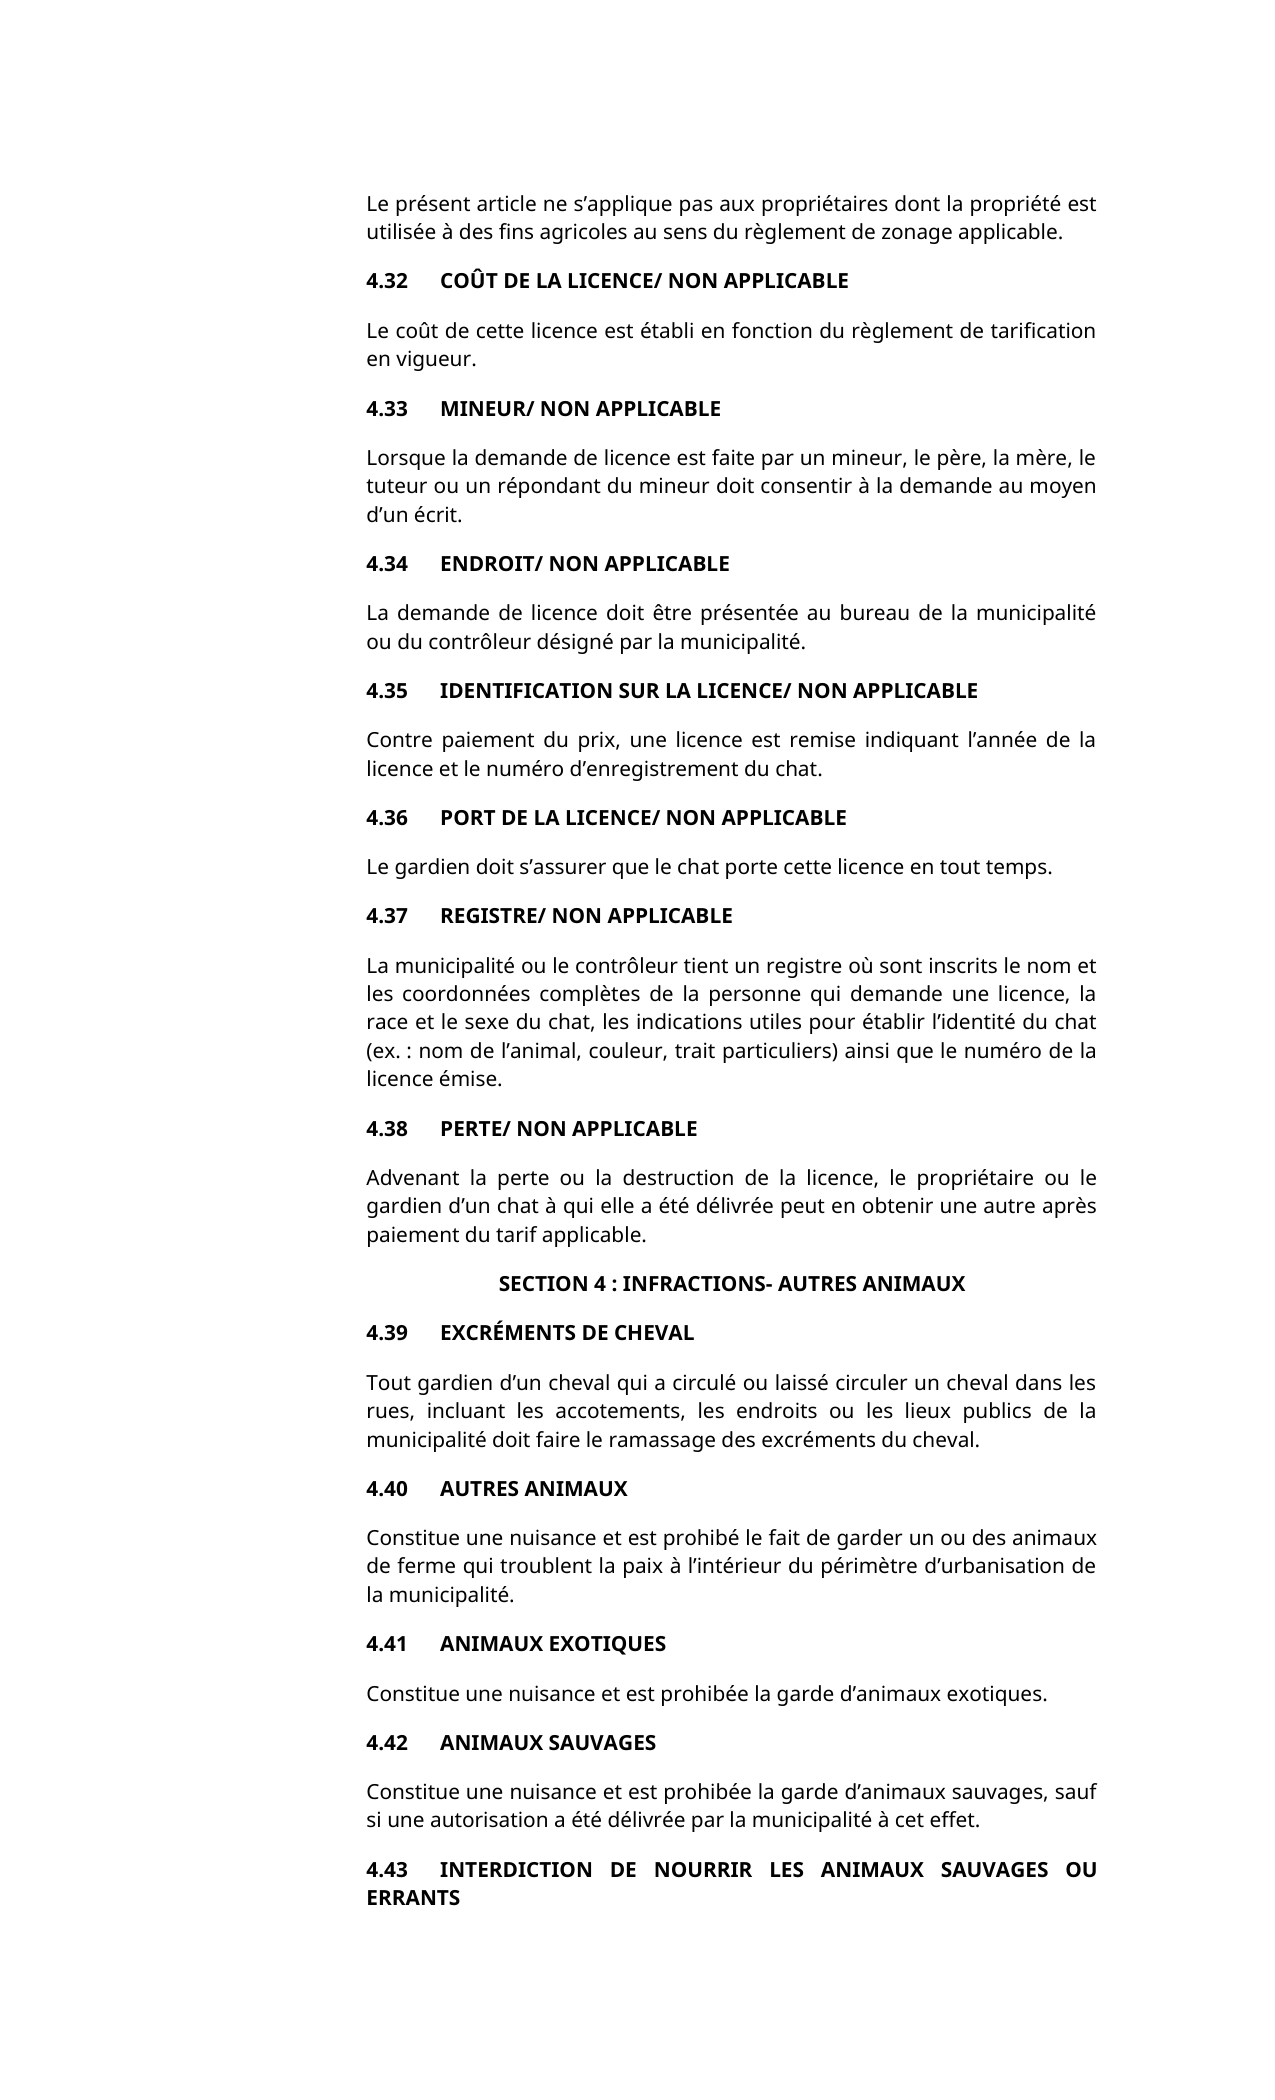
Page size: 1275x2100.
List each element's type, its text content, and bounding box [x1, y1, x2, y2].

text 4.39 EXCRÉMENTS DE CHEVAL [366, 1318, 1098, 1347]
text 4.43 INTERDICTION DE NOURRIR LES ANIMAUX SAUVAGES OU ERRANTS [366, 1855, 1098, 1912]
text Constitue une nuisance et est prohibée la garde d’animaux sauvages, sauf si une autorisation a été délivrée par la municipalité à cet effet. [366, 1777, 1098, 1834]
text 4.36 PORT DE LA LICENCE/ NON APPLICABLE [366, 803, 1098, 831]
text 4.41 ANIMAUX EXOTIQUES [366, 1629, 1098, 1658]
text Tout gardien d’un cheval qui a circulé ou laissé circuler un cheval dans les rues, incluant les accotements, les endroits ou les lieux publics de la municipalité doit faire le ramassage des excréments du cheval. [366, 1368, 1098, 1453]
text Contre paiement du prix, une licence est remise indiquant l’année de la licence et le numéro d’enregistrement du chat. [366, 725, 1098, 782]
text Lorsque la demande de licence est faite par un mineur, le père, la mère, le tuteur ou un répondant du mineur doit consentir à la demande au moyen d’un écrit. [366, 443, 1098, 528]
text La municipalité ou le contrôleur tient un registre où sont inscrits le nom et les coordonnées complètes de la personne qui demande une licence, la race et le sexe du chat, les indications utiles pour établir l’identité du chat (ex. : nom de l’animal, couleur, trait particuliers) ainsi que le numéro de la licence émise. [366, 951, 1098, 1093]
text La demande de licence doit être présentée au bureau de la municipalité ou du contrôleur désigné par la municipalité. [366, 598, 1098, 655]
text 4.32 COÛT DE LA LICENCE/ NON APPLICABLE [366, 267, 1098, 295]
text Le coût de cette licence est établi en fonction du règlement de tarification en vigueur. [366, 316, 1098, 373]
text Le présent article ne s’applique pas aux propriétaires dont la propriété est utilisée à des fins agricoles au sens du règlement de zonage applicable. [366, 189, 1098, 246]
text 4.33 MINEUR/ NON APPLICABLE [366, 394, 1098, 422]
text Constitue une nuisance et est prohibé le fait de garder un ou des animaux de ferme qui troublent la paix à l’intérieur du périmètre d’urbanisation de la municipalité. [366, 1523, 1098, 1608]
text SECTION 4 : INFRACTIONS- AUTRES ANIMAUX [366, 1269, 1098, 1298]
text Le gardien doit s’assurer que le chat porte cette licence en tout temps. [366, 852, 1098, 881]
text Constitue une nuisance et est prohibée la garde d’animaux exotiques. [366, 1679, 1098, 1707]
text 4.42 ANIMAUX SAUVAGES [366, 1728, 1098, 1756]
text 4.35 IDENTIFICATION SUR LA LICENCE/ NON APPLICABLE [366, 676, 1098, 704]
text 4.40 AUTRES ANIMAUX [366, 1474, 1098, 1502]
text 4.37 REGISTRE/ NON APPLICABLE [366, 902, 1098, 930]
text Advenant la perte ou la destruction de la licence, le propriétaire ou le gardien d’un chat à qui elle a été délivrée peut en obtenir une autre après paiement du tarif applicable. [366, 1163, 1098, 1248]
text 4.38 PERTE/ NON APPLICABLE [366, 1114, 1098, 1142]
text 4.34 ENDROIT/ NON APPLICABLE [366, 549, 1098, 577]
